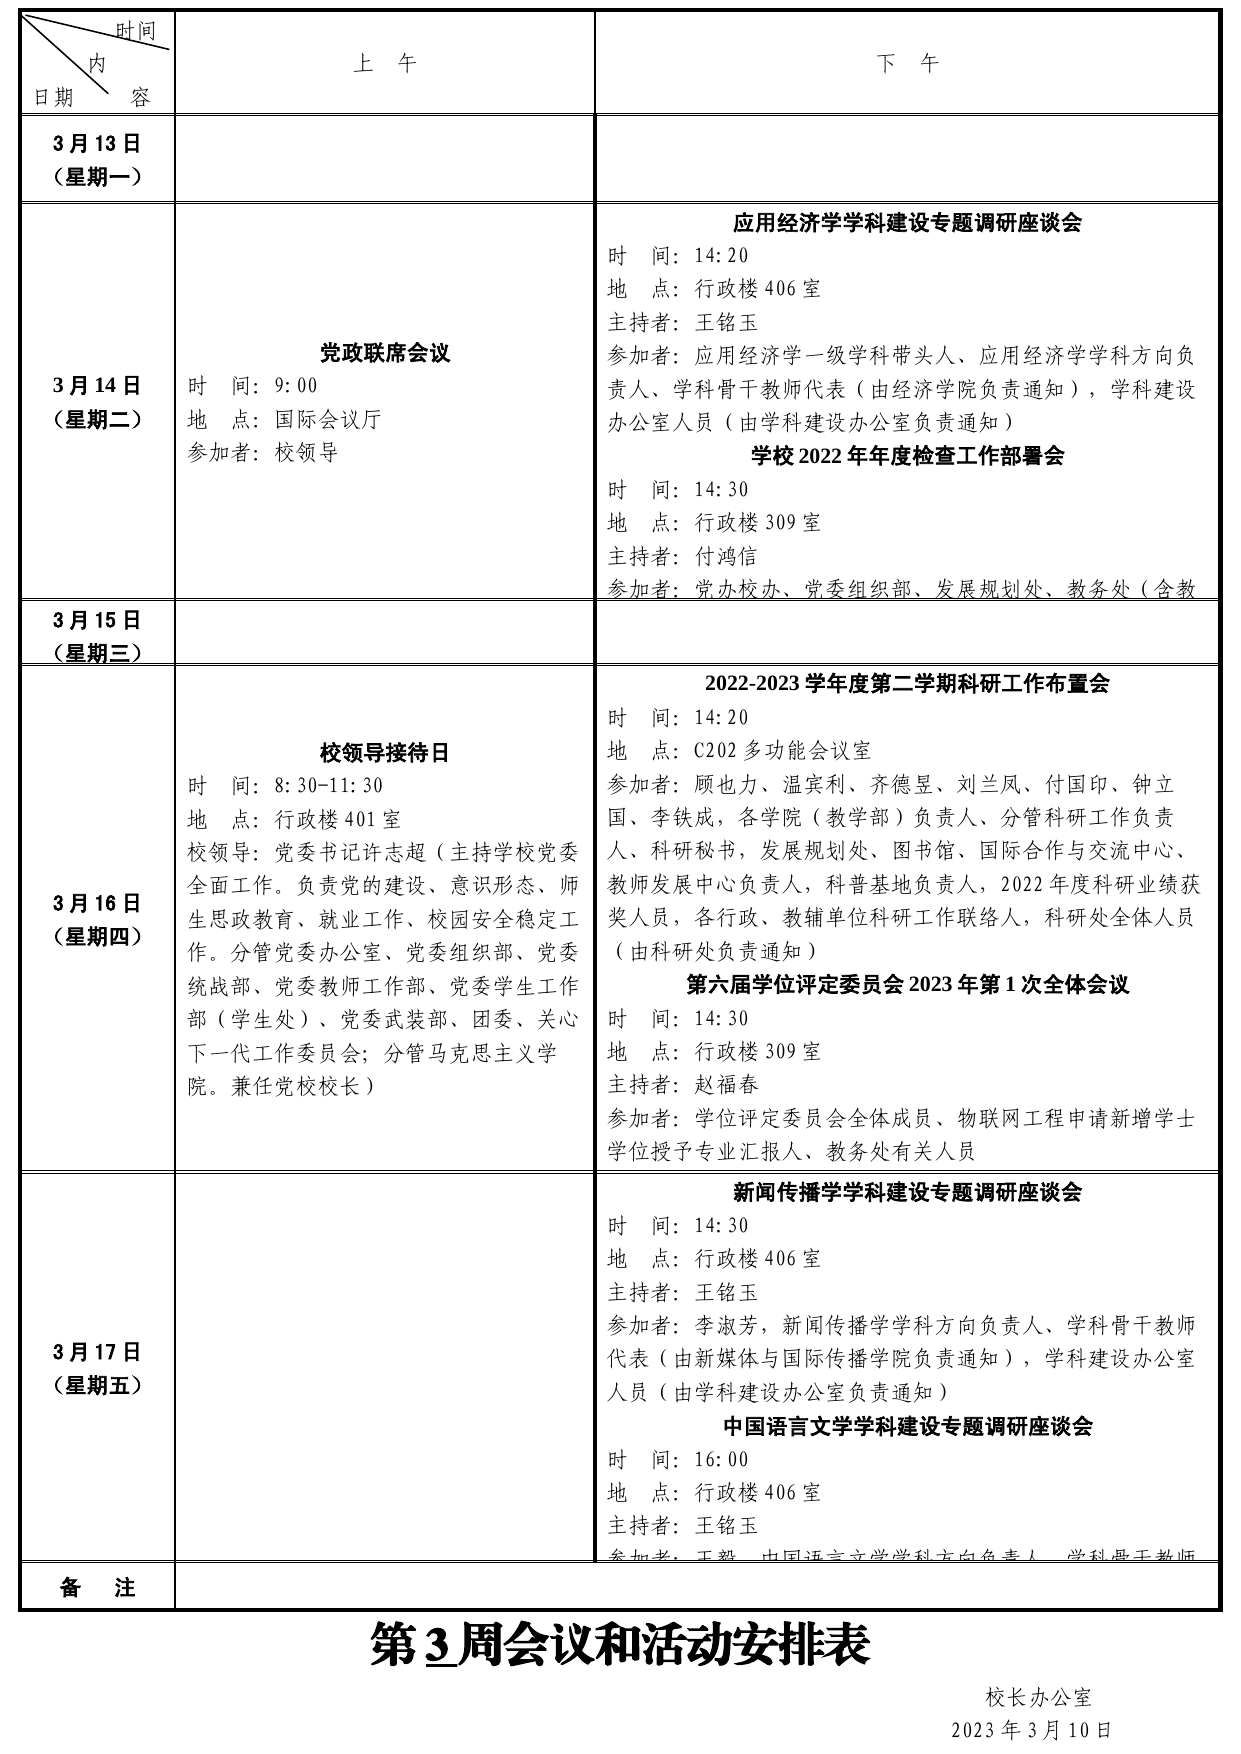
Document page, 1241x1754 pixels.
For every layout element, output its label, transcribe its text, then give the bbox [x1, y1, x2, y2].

table_cell [176, 116, 593, 201]
table_cell 2022-2023学年度第二学期科研工作布置会 时 间：14:20 地 点：C202多功能会议室 参加者：顾也力、温宾利、齐德昱、刘兰凤、付国印、钟立国、李铁成，各学院（教学部）负责人、分管科研工作负责人、科研秘书，发展规划处、图书馆、国际合作与交流中心、教师发展中心负责人，科普基地负责人，2022年度科研业绩获奖人员，各行政、教辅单位科研工作联络人，科研处全体人员（由科研处负责通知） 第六届学位评定委员会2023年第1次全体会议 时 间：14:30 地 点：行政楼309室 主持者：赵福春 参加者：学位评定委员会全体成员、物联网工程申请新增学士学位授予专业汇报人、教务处有关人员 广东财经大学来访座谈会 时 间：16:00 地 点：国际会议厅 参加者：来访嘉宾，顾也力、何艾兵、张艳凤、吴新玲、戴伟煌、蔡海云、罗惠铭、黄小兵、刘丽雪 [597, 666, 1218, 1170]
table_cell 应用经济学学科建设专题调研座谈会 时 间：14:20 地 点：行政楼406室 主持者：王铭玉 参加者：应用经济学一级学科带头人、应用经济学学科方向负责人、学科骨干教师代表（由经济学院负责通知），学科建设办公室人员（由学科建设办公室负责通知） 学校2022年年度检查工作部署会 时 间：14:30 地 点：行政楼309室 主持者：付鸿信 参加者：党办校办、党委组织部、发展规划处、教务处（含教育技术研究中心）、人事处、学生处、团委、招生就业指导处、图书馆、资产管理处、财务处、基建处、保卫处、后勤管理处、饮食服务中心等单位负责人及1名工作人员 [597, 204, 1218, 598]
table_cell [597, 116, 1218, 201]
table_cell 3月13日 （星期一） [22, 116, 174, 201]
table_cell [176, 601, 593, 662]
table_cell 3月15日 （星期三） [22, 601, 174, 662]
text 校长办公室 [984, 1679, 1240, 1713]
table_cell 3月17日 （星期五） [22, 1174, 174, 1560]
table_cell 校领导接待日 时 间：8:30-11:30 地 点：行政楼401室 校领导：党委书记许志超（主持学校党委全面工作。负责党的建设、意识形态、师生思政教育、就业工作、校园安全稳定工作。分管党委办公室、党委组织部、党委统战部、党委教师工作部、党委学生工作部（学生处）、党委武装部、团委、关心下一代工作委员会；分管马克思主义学院。兼任党校校长） [176, 666, 593, 1170]
text 2023年3月10日 [0, 1713, 1240, 1746]
table_header 上 午 [176, 12, 594, 113]
table_header 时间 内 日期 容 [22, 12, 174, 113]
table_cell 3月14日 （星期二） [22, 204, 174, 598]
table_cell 党政联席会议 时 间：9:00 地 点：国际会议厅 参加者：校领导 [176, 204, 593, 598]
text 第3周会议和活动安排表 [0, 1612, 1240, 1679]
table_cell 3月16日 （星期四） [22, 666, 174, 1170]
table_header 下 午 [596, 12, 1218, 113]
table_cell [597, 601, 1218, 662]
table_cell [176, 1174, 593, 1560]
table_cell 备 注 [22, 1563, 174, 1608]
table_cell 新闻传播学学科建设专题调研座谈会 时 间：14:30 地 点：行政楼406室 主持者：王铭玉 参加者：李淑芳，新闻传播学学科方向负责人、学科骨干教师代表（由新媒体与国际传播学院负责通知），学科建设办公室人员（由学科建设办公室负责通知） 中国语言文学学科建设专题调研座谈会 时 间：16:00 地 点：行政楼406室 主持者：王铭玉 参加者：王毅，中国语言文学学科方向负责人、学科骨干教师代表（由中国语言文化学院负责通知），学科建设办公室人员（由学科建设办公室负责通知） [597, 1174, 1218, 1560]
table_cell [176, 1563, 1218, 1608]
